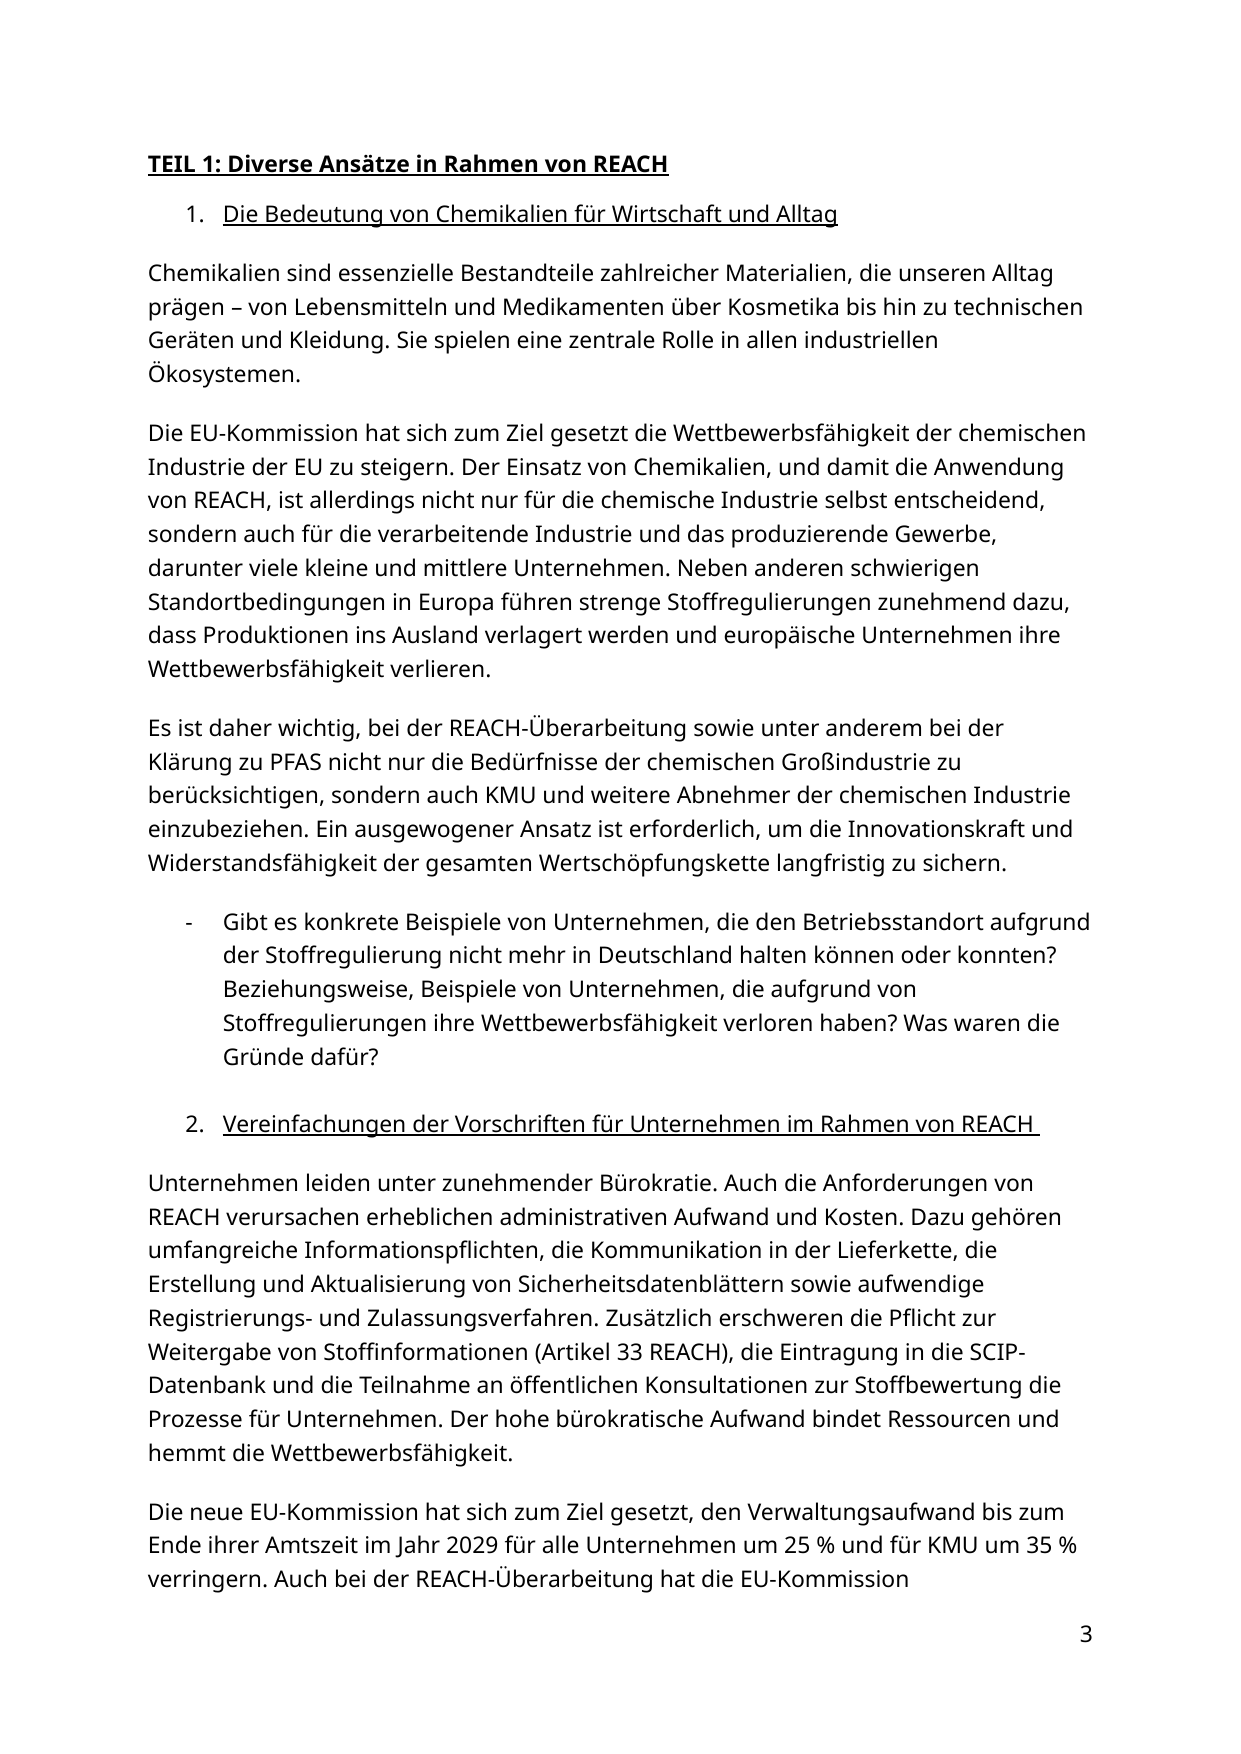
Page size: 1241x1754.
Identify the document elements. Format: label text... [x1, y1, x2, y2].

text Chemikalien sind essenzielle Bestandteile zahlreicher Materialien, die unseren Alltag prägen – von Lebensmitteln und Medikamenten über Kosmetika bis hin zu technischen Geräten und Kleidung. Sie spielen eine zentrale Rolle in allen industriellen Ökosystemen. [148, 257, 1093, 389]
text Die EU-Kommission hat sich zum Ziel gesetzt die Wettbewerbsfähigkeit der chemischen Industrie der EU zu steigern. Der Einsatz von Chemikalien, und damit die Anwendung von REACH, ist allerdings nicht nur für die chemische Industrie selbst entscheidend, sondern auch für die verarbeitende Industrie und das produzierende Gewerbe, darunter viele kleine und mittlere Unternehmen. Neben anderen schwierigen Standortbedingungen in Europa führen strenge Stoffregulierungen zunehmend dazu, dass Produktionen ins Ausland verlagert werden und europäische Unternehmen ihre Wettbewerbsfähigkeit verlieren. [148, 417, 1093, 684]
text Unternehmen leiden unter zunehmender Bürokratie. Auch die Anforderungen von REACH verursachen erheblichen administrativen Aufwand und Kosten. Dazu gehören umfangreiche Informationspflichten, die Kommunikation in der Lieferkette, die Erstellung und Aktualisierung von Sicherheitsdatenblättern sowie aufwendige Registrierungs- und Zulassungsverfahren. Zusätzlich erschweren die Pflicht zur Weitergabe von Stoffinformationen (Artikel 33 REACH), die Eintragung in die SCIP-Datenbank und die Teilnahme an öffentlichen Konsultationen zur Stoffbewertung die Prozesse für Unternehmen. Der hohe bürokratische Aufwand bindet Ressourcen und hemmt die Wettbewerbsfähigkeit. [148, 1167, 1093, 1468]
text TEIL 1: Diverse Ansätze in Rahmen von REACH [148, 148, 1093, 179]
list Die Bedeutung von Chemikalien für Wirtschaft und Alltag [185, 198, 1093, 229]
text Es ist daher wichtig, bei der REACH-Überarbeitung sowie unter anderem bei der Klärung zu PFAS nicht nur die Bedürfnisse der chemischen Großindustrie zu berücksichtigen, sondern auch KMU und weitere Abnehmer der chemischen Industrie einzubeziehen. Ein ausgewogener Ansatz ist erforderlich, um die Innovationskraft und Widerstandsfähigkeit der gesamten Wertschöpfungskette langfristig zu sichern. [148, 712, 1093, 878]
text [148, 1496, 1093, 1594]
list Gibt es konkrete Beispiele von Unternehmen, die den Betriebsstandort aufgrund der Stoffregulierung nicht mehr in Deutschland halten können oder konnten? Beziehungsweise, Beispiele von Unternehmen, die aufgrund von Stoffregulierungen ihre Wettbewerbsfähigkeit verloren haben? Was waren die Gründe dafür? [185, 906, 1093, 1072]
list Vereinfachungen der Vorschriften für Unternehmen im Rahmen von REACH [185, 1108, 1093, 1139]
